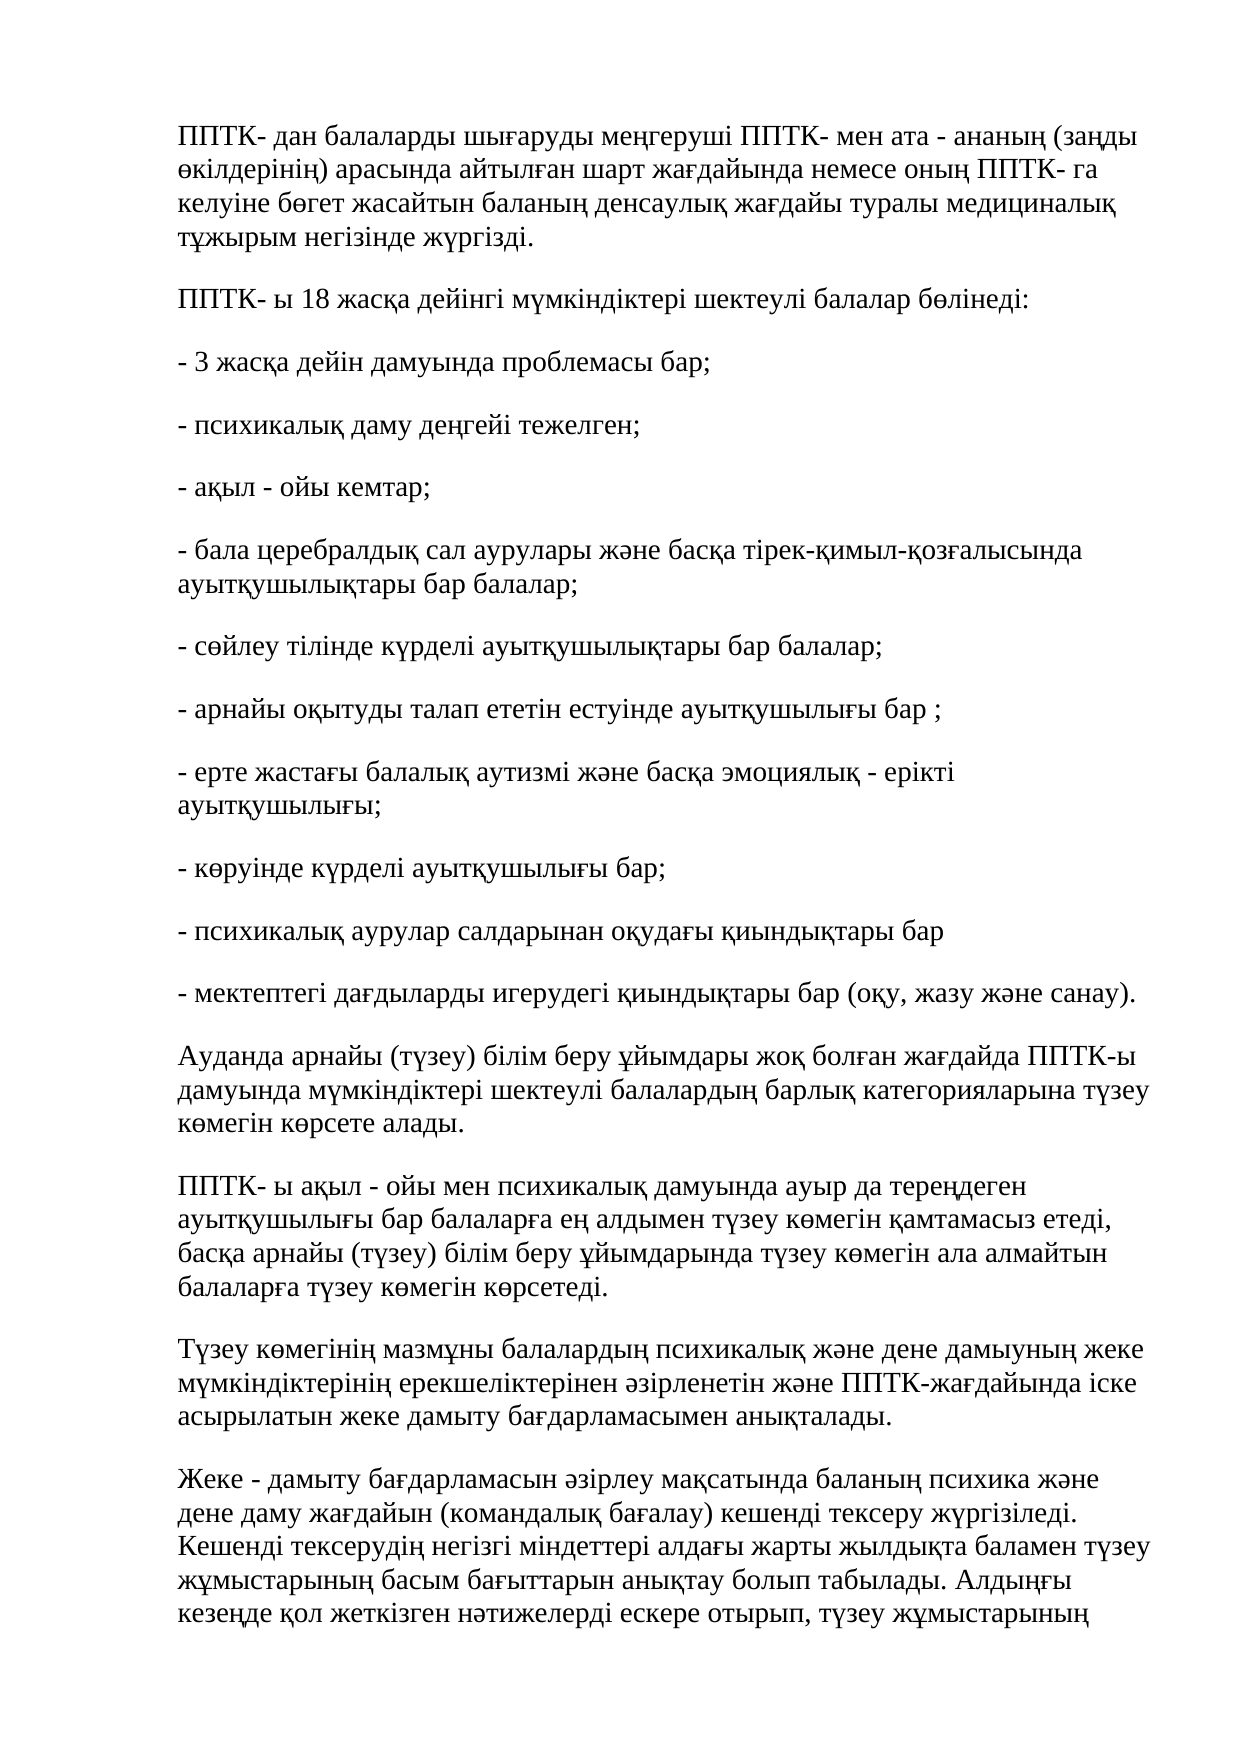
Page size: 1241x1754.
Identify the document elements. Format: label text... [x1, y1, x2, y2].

text - психикалық аурулар салдарынан оқудағы қиындықтары бар [177, 913, 1152, 946]
text - ерте жастағы балалық аутизмі және басқа эмоциялық - ерікті ауытқушылығы; [177, 754, 1152, 821]
text - арнайы оқытуды талап ететін естуінде ауытқушылығы бар ; [177, 691, 1152, 725]
text - көруінде күрделі ауытқушылығы бар; [177, 850, 1152, 884]
text - мектептегі дағдыларды игерудегі қиындықтары бар (оқу, жазу және санау). [177, 976, 1152, 1009]
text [177, 1461, 1152, 1629]
text - ақыл - ойы кемтар; [177, 469, 1152, 503]
text - бала церебралдық сал аурулары және басқа тірек-қимыл-қозғалысында ауытқушылықтары бар балалар; [177, 532, 1152, 599]
text - сөйлеу тілінде күрделі ауытқушылықтары бар балалар; [177, 628, 1152, 662]
text ППТК- ы ақыл - ойы мен психикалық дамуында ауыр да тереңдеген ауытқушылығы бар балаларға ең алдымен түзеу көмегін қамтамасыз етеді, басқа арнайы (түзеу) білім беру ұйымдарында түзеу көмегін ала алмайтын балаларға түзеу көмегін көрсетеді. [177, 1168, 1152, 1302]
text Түзеу көмегінің мазмұны балалардың психикалық және дене дамыуның жеке мүмкіндіктерінің ерекшеліктерінен әзірленетін және ППТК-жағдайында іске асырылатын жеке дамыту бағдарламасымен анықталады. [177, 1331, 1152, 1432]
text ППТК- ы 18 жасқа дейінгі мүмкіндіктері шектеулі балалар бөлінеді: [177, 281, 1152, 315]
text - психикалық даму деңгейі тежелген; [177, 407, 1152, 440]
text ППТК- дан балаларды шығаруды меңгеруші ППТК- мен ата - ананың (заңды өкілдерінің) арасында айтылған шарт жағдайында немесе оның ППТК- га келуіне бөгет жасайтын баланың денсаулық жағдайы туралы медициналық тұжырым негізінде жүргізді. [177, 118, 1152, 252]
text Ауданда арнайы (түзеу) білім беру ұйымдары жоқ болған жағдайда ППТК-ы дамуында мүмкіндіктері шектеулі балалардың барлық категорияларына түзеу көмегін көрсете алады. [177, 1038, 1152, 1139]
text - 3 жасқа дейін дамуында проблемасы бар; [177, 344, 1152, 378]
